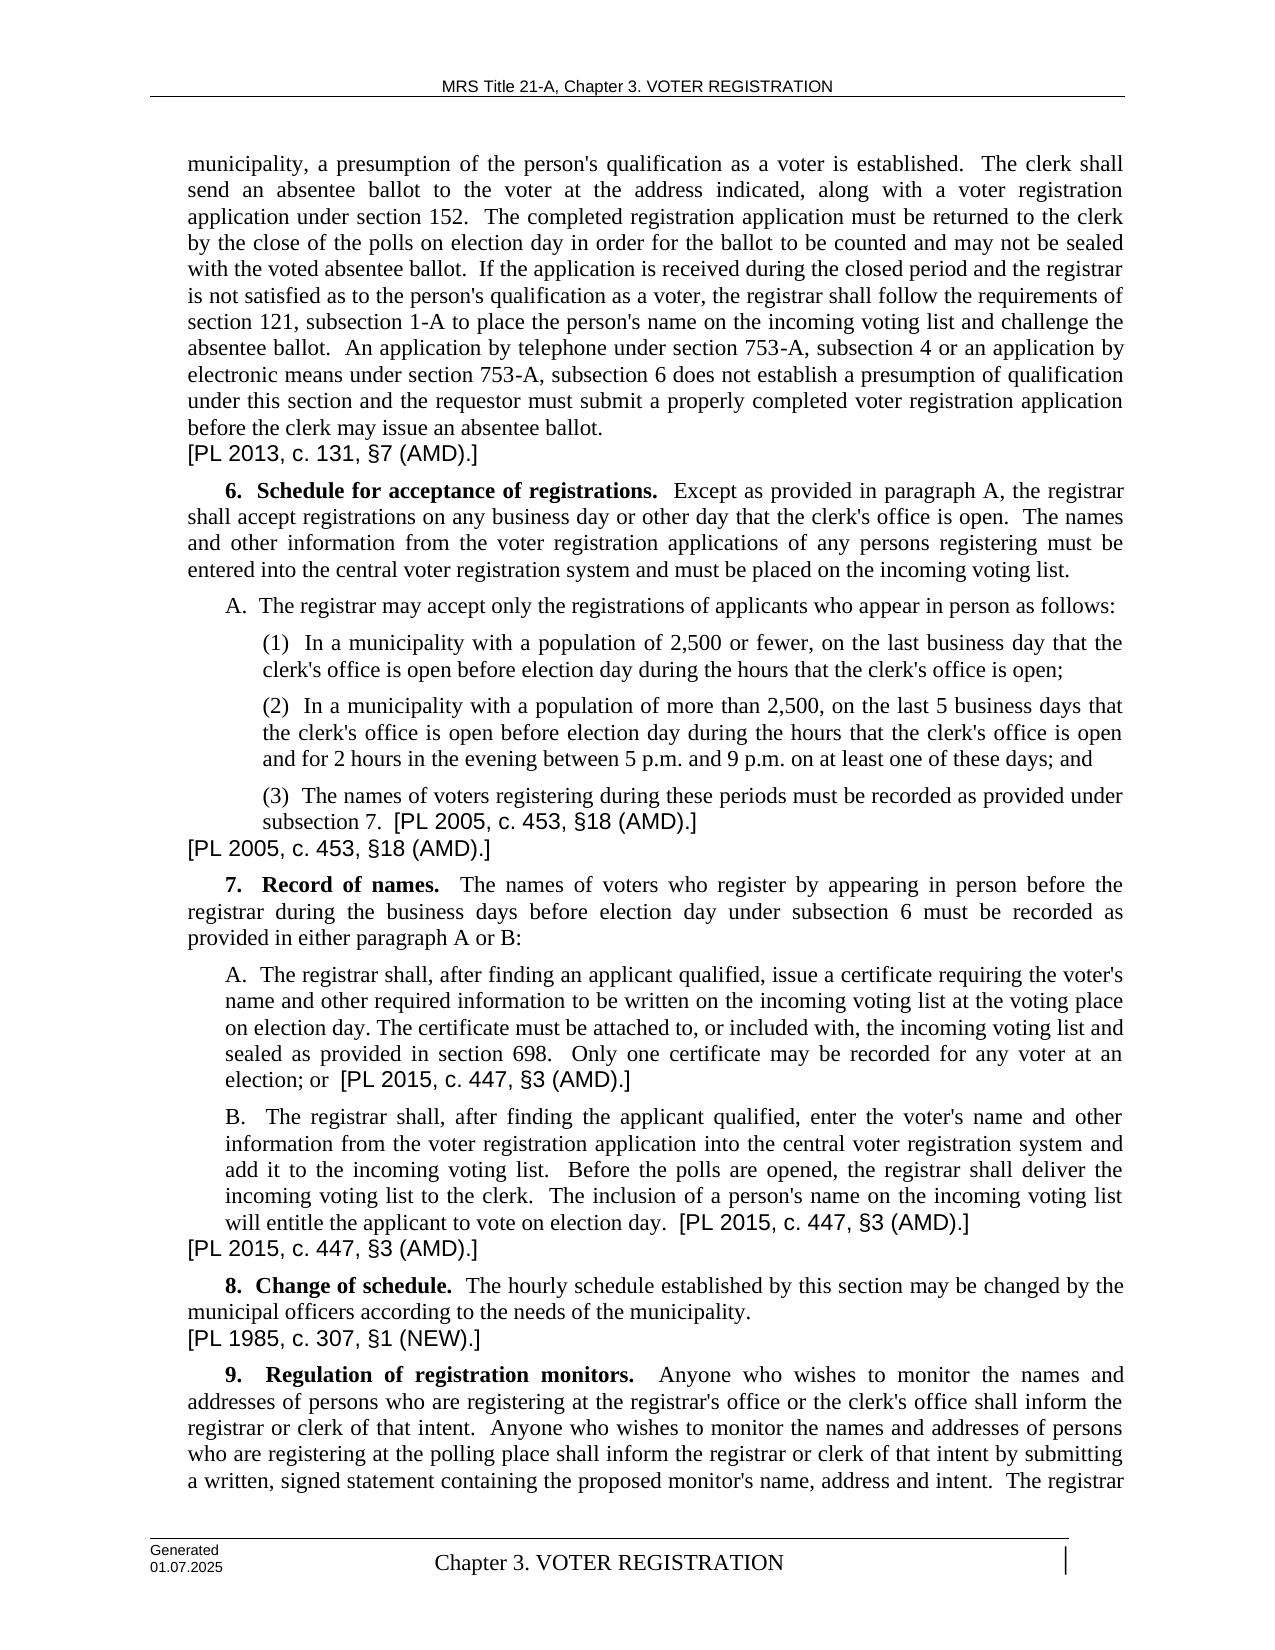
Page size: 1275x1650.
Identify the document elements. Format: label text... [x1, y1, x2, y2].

text A. The registrar shall, after finding an applicant qualified, issue a certificate requiring the voter's name and other required information to be written on the incoming voting list at the voting place on election day. The certificate must be attached to, or included with, the incoming voting list and sealed as provided in section 698. Only one certificate may be recorded for any voter at an election; or [PL 2015, c. 447, §3 (AMD).] [225, 961, 1125, 1093]
text B. The registrar shall, after finding the applicant qualified, enter the voter's name and other information from the voter registration application into the central voter registration system and add it to the incoming voting list. Before the polls are opened, the registrar shall deliver the incoming voting list to the clerk. The inclusion of a person's name on the incoming voting list will entitle the applicant to vote on election day. [PL 2015, c. 447, §3 (AMD).] [225, 1103, 1125, 1235]
text A. The registrar may accept only the registrations of applicants who appear in person as follows: [225, 592, 1125, 619]
text 8. Change of schedule. The hourly schedule established by this section may be changed by the municipal officers according to the needs of the municipality. [187, 1272, 1125, 1324]
text 6. Schedule for acceptance of registrations. Except as provided in paragraph A, the registrar shall accept registrations on any business day or other day that the clerk's office is open. The names and other information from the voter registration applications of any persons registering must be entered into the central voter registration system and must be placed on the incoming voting list. [187, 477, 1125, 582]
text (3) The names of voters registering during these periods must be recorded as provided under subsection 7. [PL 2005, c. 453, §18 (AMD).] [262, 782, 1125, 835]
text (2) In a municipality with a population of more than 2,500, on the last 5 business days that the clerk's office is open before election day during the hours that the clerk's office is open and for 2 hours in the evening between 5 p.m. and 9 p.m. on at least one of these days; and [262, 692, 1125, 771]
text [187, 150, 1125, 440]
text [PL 1985, c. 307, §1 (NEW).] [187, 1324, 1125, 1351]
text 7. Record of names. The names of voters who register by appearing in person before the registrar during the business days before election day under subsection 6 must be recorded as provided in either paragraph A or B: [187, 871, 1125, 951]
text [187, 1361, 1125, 1493]
text [PL 2005, c. 453, §18 (AMD).] [187, 835, 1125, 861]
text [PL 2015, c. 447, §3 (AMD).] [187, 1235, 1125, 1261]
text [PL 2013, c. 131, §7 (AMD).] [187, 440, 1125, 466]
text (1) In a municipality with a population of 2,500 or fewer, on the last business day that the clerk's office is open before election day during the hours that the clerk's office is open; [262, 629, 1125, 682]
